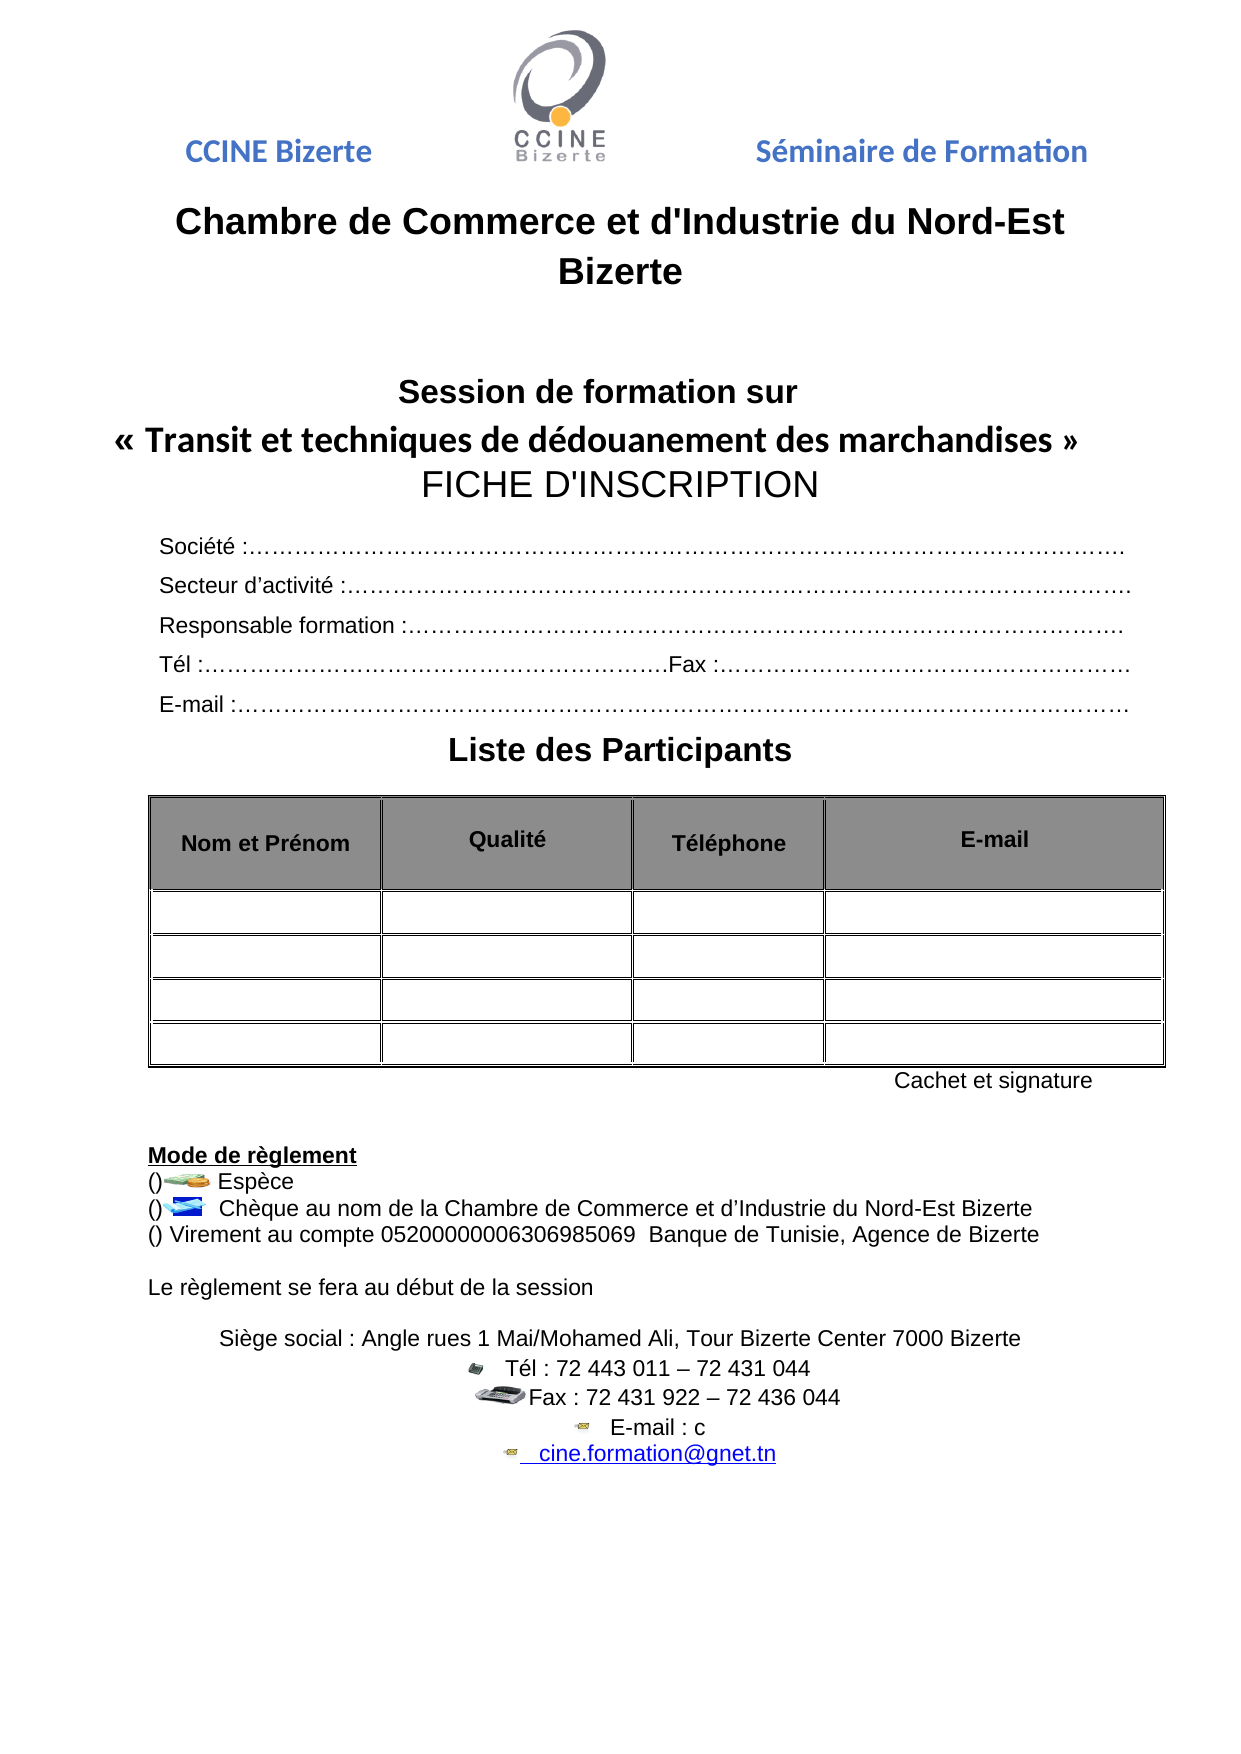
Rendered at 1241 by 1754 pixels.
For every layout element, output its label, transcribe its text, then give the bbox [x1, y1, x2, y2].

text Chambre de Commerce et d'Industrie du Nord-Est Bizerte [148, 199, 1093, 292]
text Fax : 72 431 922 – 72 436 044 [223, 1381, 1093, 1410]
table_cell [825, 1020, 1164, 1064]
table_cell [634, 936, 823, 977]
table_cell [151, 933, 380, 977]
table_cell [149, 1020, 382, 1064]
picture [573, 1419, 591, 1436]
table_header E-mail [825, 798, 1163, 889]
picture [162, 1170, 212, 1190]
table_cell [149, 889, 382, 933]
table_header Qualité [382, 796, 633, 889]
table_cell [383, 980, 631, 1020]
text Cachet et signature [148, 1068, 1093, 1094]
picture [502, 1445, 519, 1462]
text Siège social : Angle rues 1 Mai/Mohamed Ali, Tour Bizerte Center 7000 Bizerte [148, 1324, 1093, 1351]
table_cell [383, 892, 631, 933]
text FICHE D'INSCRIPTION [148, 462, 1093, 505]
list E-mail : c [185, 1414, 1093, 1440]
table_cell Responsable formation :…………………………………………………………………………………. [148, 612, 1240, 651]
table_cell [383, 936, 631, 977]
table_cell [826, 977, 1163, 1020]
table_cell [151, 977, 380, 1020]
table_cell E-mail :……………………………………………………………………………………………………… [148, 691, 1240, 730]
table_header Nom et Prénom [149, 796, 382, 889]
picture [468, 1359, 485, 1377]
table_cell [633, 1020, 825, 1064]
text () Espèce [148, 1168, 1093, 1194]
table_cell [382, 1020, 633, 1064]
table_header Téléphone [633, 796, 825, 889]
table_cell [825, 889, 1164, 933]
picture [475, 1381, 529, 1406]
list Tél : 72 443 011 – 72 431 044 [185, 1355, 1093, 1381]
text Liste des Participants [148, 730, 1093, 768]
text () Chèque au nom de la Chambre de Commerce et d’Industrie du Nord-Est Bizerte [148, 1194, 1093, 1221]
text () Virement au compte 05200000006306985069 Banque de Tunisie, Agence de Bizerte [148, 1221, 1093, 1247]
table_cell Tél :…………………………………………………….Fax :……………………………………………… [148, 651, 1240, 691]
text « Transit et techniques de dédouanement des marchandises » [103, 416, 1093, 462]
table_cell [634, 892, 823, 933]
table_header Société :……………………………………………………………………………………………………. Secteur d’activité :…………………………………………………………………………………………. [148, 533, 1240, 612]
text Mode de règlement [148, 1142, 1093, 1168]
text Session de formation sur [103, 372, 1093, 411]
text Le règlement se fera au début de la session [148, 1273, 1093, 1300]
list cine.formation@gnet.tn [185, 1440, 1093, 1467]
picture [507, 29, 613, 163]
table_cell [634, 980, 823, 1020]
table_cell [826, 933, 1163, 977]
